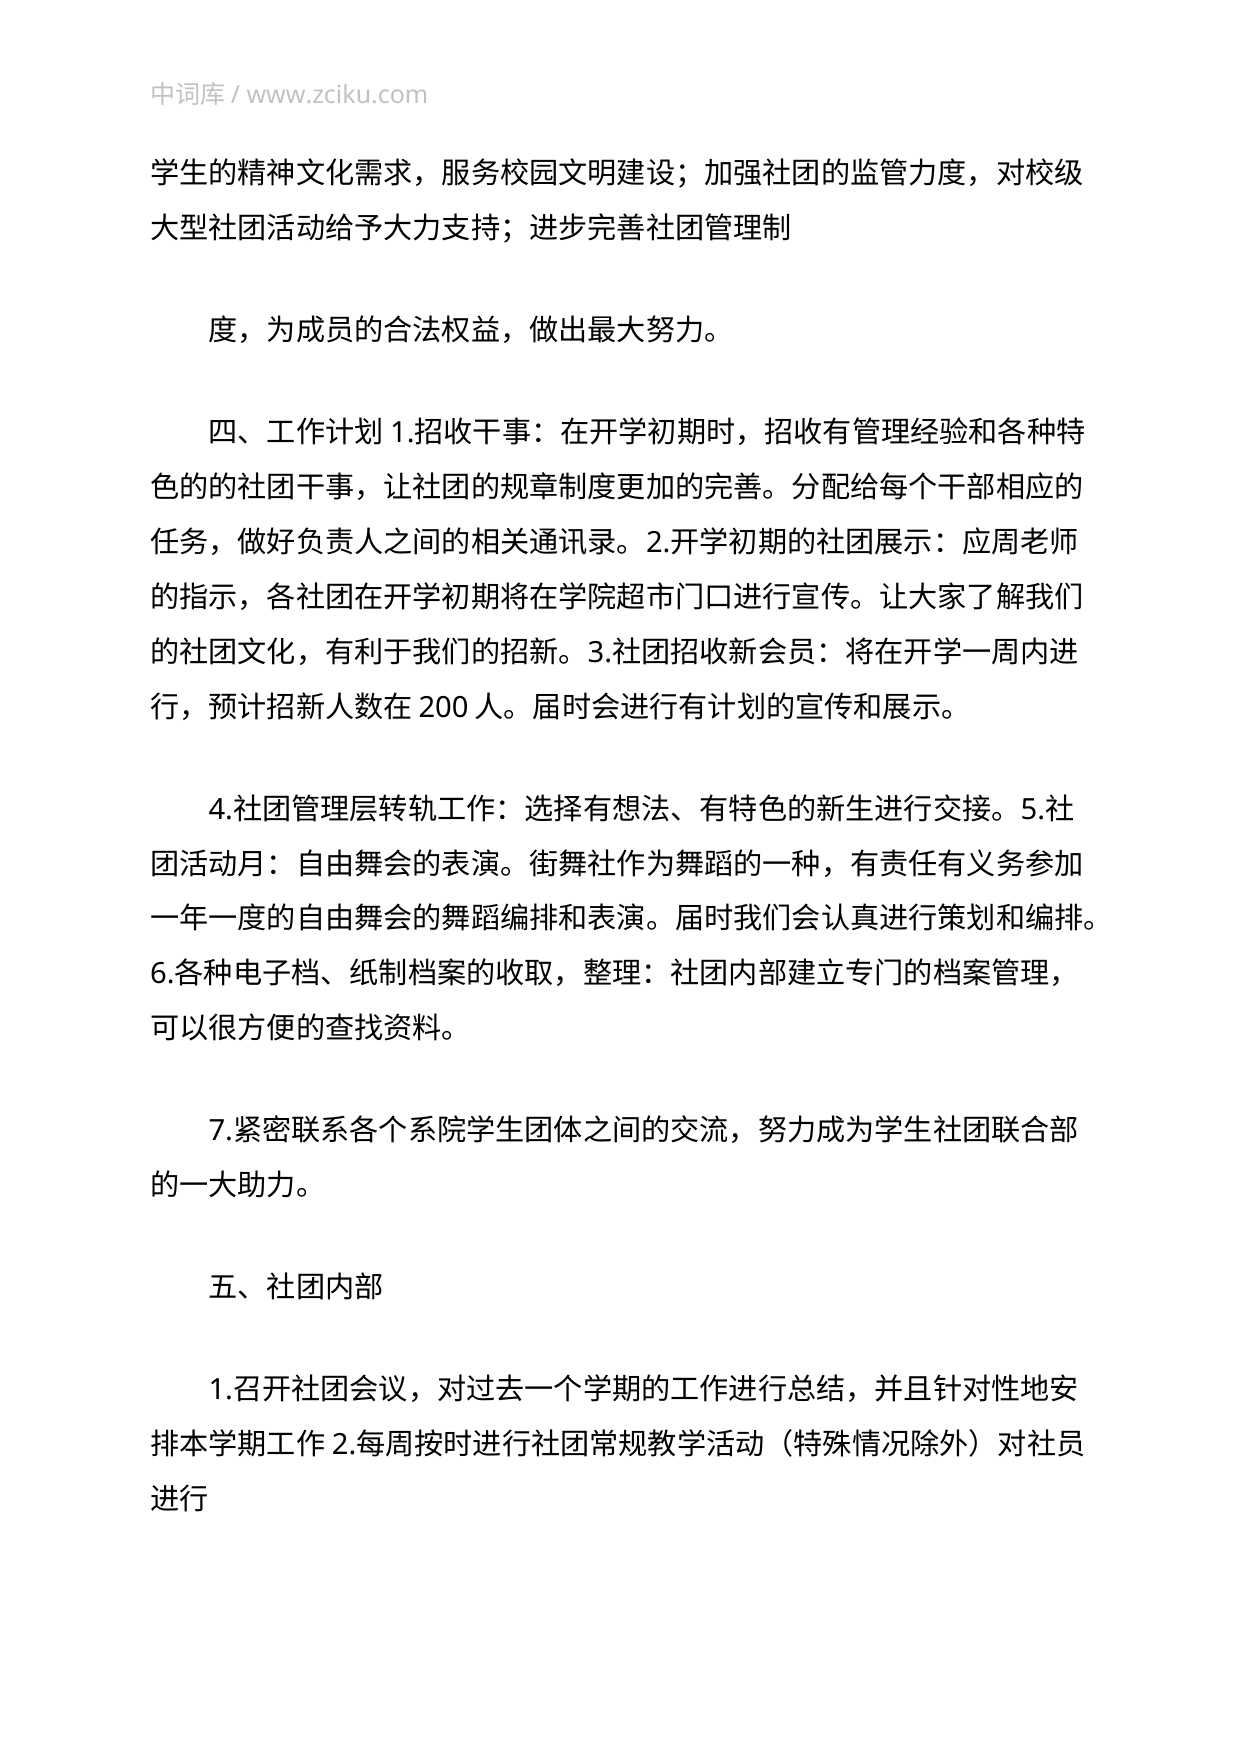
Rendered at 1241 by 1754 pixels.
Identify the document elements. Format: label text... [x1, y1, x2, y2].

text 7.紧密联系各个系院学生团体之间的交流，努力成为学生社团联合部的一大助力。 [150, 1107, 1090, 1204]
text 度，为成员的合法权益，做出最大努力。 [150, 307, 1090, 349]
text 4.社团管理层转轨工作：选择有想法、有特色的新生进行交接。5.社团活动月：自由舞会的表演。街舞社作为舞蹈的一种，有责任有义务参加一年一度的自由舞会的舞蹈编排和表演。届时我们会认真进行策划和编排。6.各种电子档、纸制档案的收取，整理：社团内部建立专门的档案管理，可以很方便的查找资料。 [150, 785, 1090, 1047]
text 五、社团内部 [150, 1263, 1090, 1306]
text 1.召开社团会议，对过去一个学期的工作进行总结，并且针对性地安排本学期工作 2.每周按时进行社团常规教学活动（特殊情况除外）对社员进行 [150, 1365, 1090, 1518]
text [150, 150, 1090, 247]
text 四、工作计划 1.招收干事：在开学初期时，招收有管理经验和各种特色的的社团干事，让社团的规章制度更加的完善。分配给每个干部相应的任务，做好负责人之间的相关通讯录。2.开学初期的社团展示：应周老师的指示，各社团在开学初期将在学院超市门口进行宣传。让大家了解我们的社团文化，有利于我们的招新。3.社团招收新会员：将在开学一周内进行，预计招新人数在200人。届时会进行有计划的宣传和展示。 [150, 408, 1090, 726]
